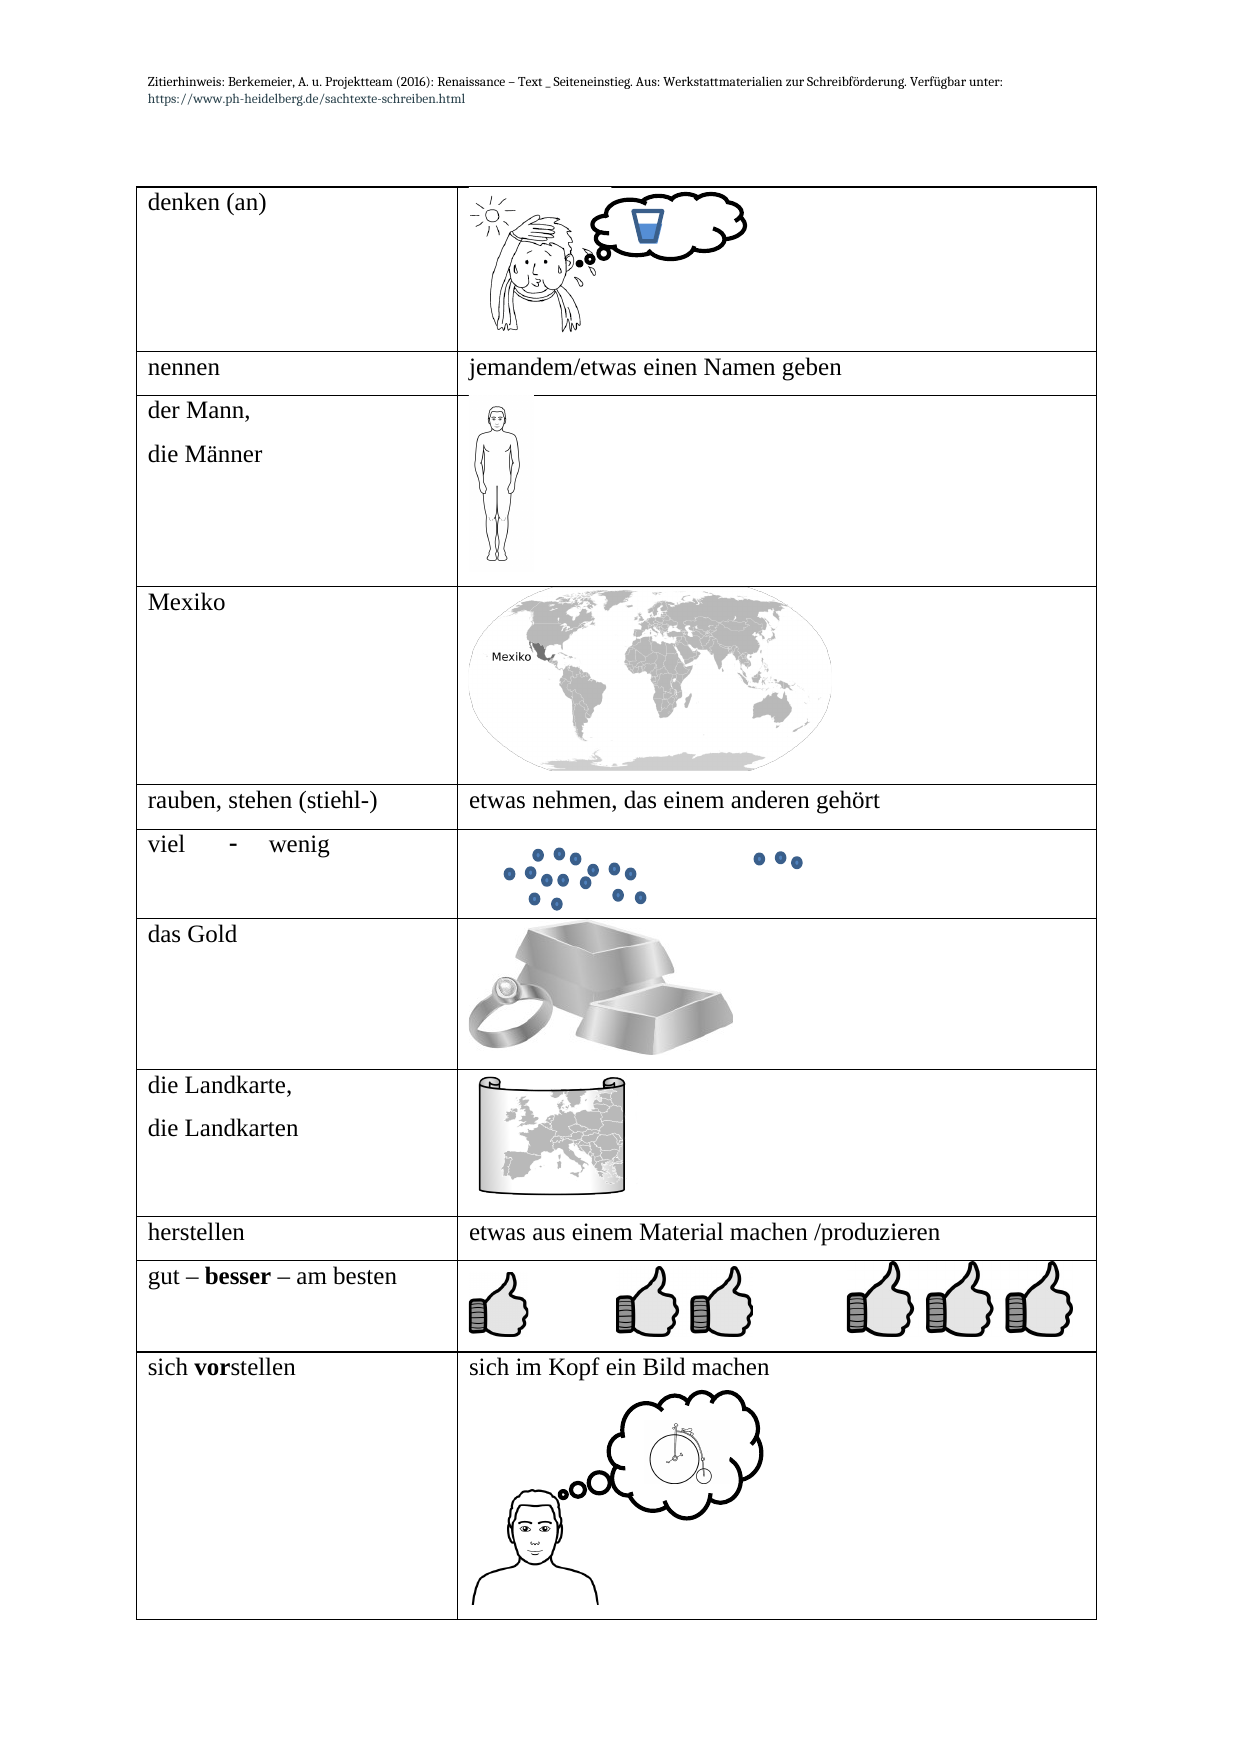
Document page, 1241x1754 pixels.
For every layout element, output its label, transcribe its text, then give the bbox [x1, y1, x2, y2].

table_cell [458, 188, 1096, 351]
table_cell [458, 587, 1096, 784]
picture [468, 1489, 604, 1605]
table_cell Mexiko [137, 587, 457, 784]
table_cell jemandem/etwas einen Namen geben [458, 352, 1096, 394]
table_cell gut – besser – am besten [137, 1261, 457, 1351]
table_cell das Gold [137, 919, 457, 1069]
picture [468, 395, 534, 572]
table_cell [458, 396, 1096, 586]
table_cell denken (an) [137, 188, 457, 351]
table_cell etwas aus einem Material machen /produzieren [458, 1217, 1096, 1260]
table_cell [458, 919, 1096, 1069]
table_cell etwas nehmen, das einem anderen gehört [458, 785, 1096, 828]
table_cell viel wenig [137, 830, 457, 918]
table_cell [458, 1261, 1096, 1351]
table_cell die Landkarte, die Landkarten [137, 1070, 457, 1216]
picture [468, 1070, 638, 1202]
table_cell sich vorstellen [137, 1353, 457, 1619]
table_cell [458, 1070, 1096, 1216]
table_cell [458, 830, 1096, 918]
picture [468, 587, 832, 771]
picture [616, 1266, 753, 1337]
table_cell herstellen [137, 1217, 457, 1260]
picture [846, 1261, 1073, 1337]
table_cell sich im Kopf ein Bild machen [458, 1353, 1096, 1619]
table_cell rauben, stehen (stiehl-) [137, 785, 457, 828]
table_cell der Mann, die Männer [137, 396, 457, 586]
picture [468, 919, 733, 1055]
picture [468, 1272, 529, 1337]
table_cell nennen [137, 352, 457, 394]
